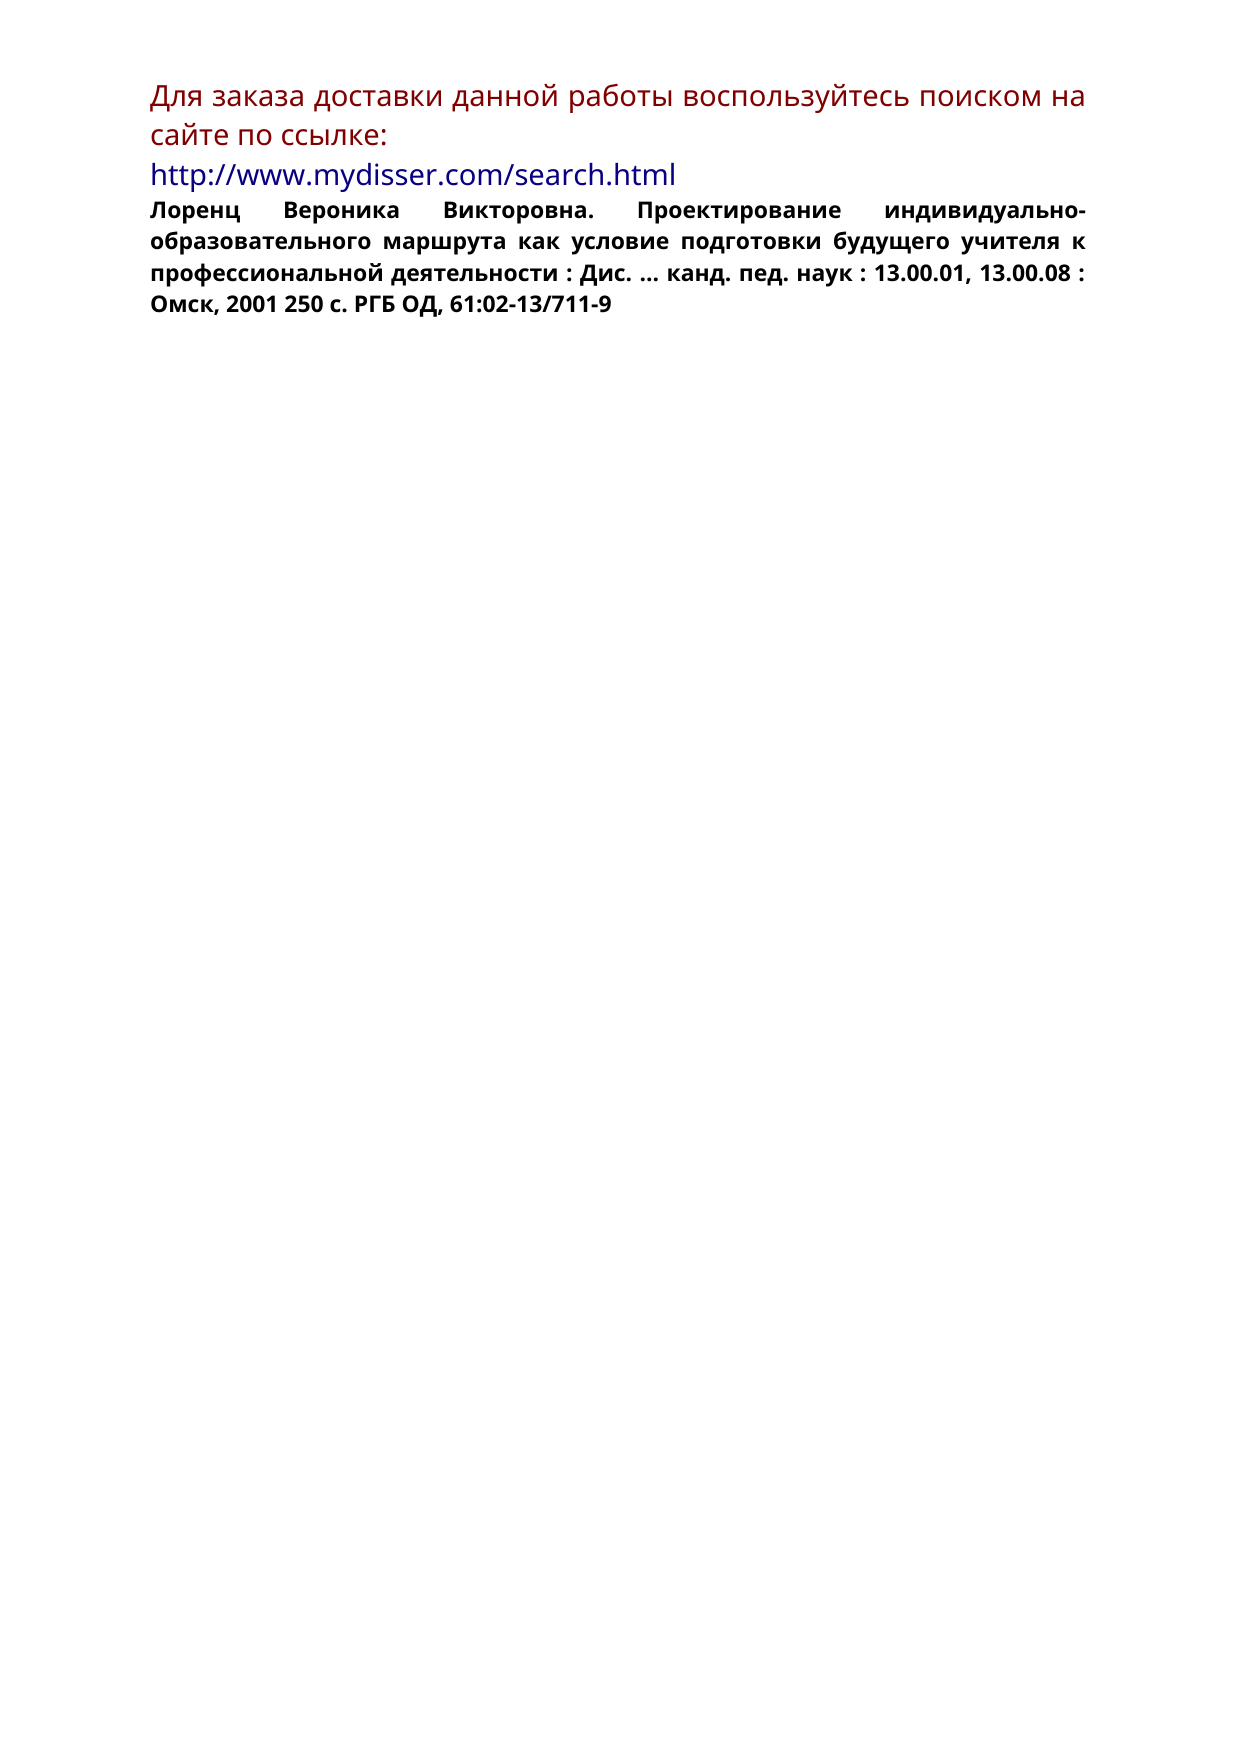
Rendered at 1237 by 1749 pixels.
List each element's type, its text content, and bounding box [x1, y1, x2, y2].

text Лоренц Вероника Викторовна. Проектирование индивидуально-образовательного маршрута как условие подготовки будущего учителя к профессиональной деятельности : Дис. ... канд. пед. наук : 13.00.01, 13.00.08 : Омск, 2001 250 c. РГБ ОД, 61:02-13/711-9 [150, 194, 1086, 319]
